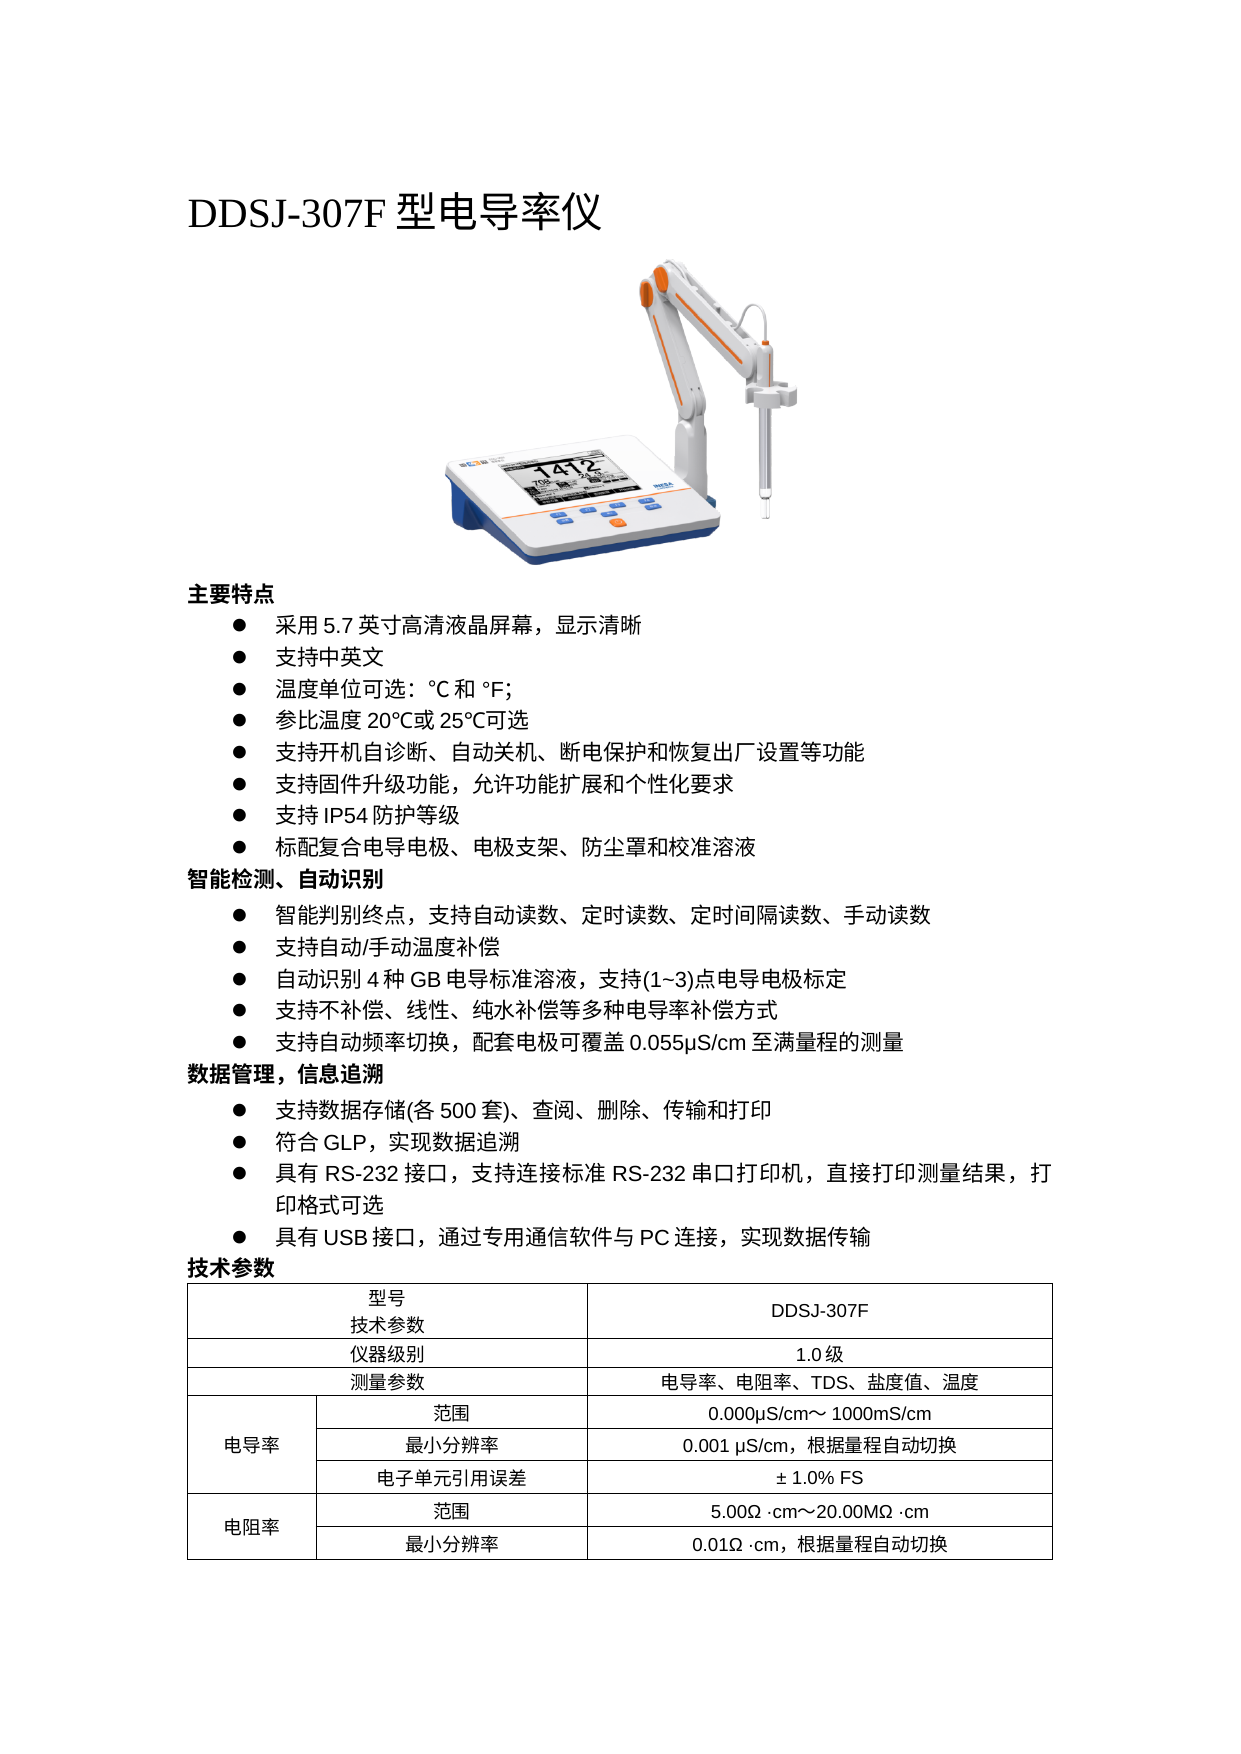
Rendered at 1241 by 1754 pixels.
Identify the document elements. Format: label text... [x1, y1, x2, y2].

table_cell 电子单元引用误差 [317, 1461, 587, 1493]
text 采用5.7英寸高清液晶屏幕，显示清晰 [231, 608, 1053, 640]
text 支持IP54防护等级 [231, 798, 1053, 830]
table_cell 仪器级别 [188, 1339, 587, 1367]
text 技术参数 [187, 1251, 1053, 1283]
text 支持固件升级功能，允许功能扩展和个性化要求 [231, 767, 1053, 798]
table_cell 5.00Ω ·cm～20.00MΩ ·cm [588, 1494, 1052, 1526]
table_header 型号 技术参数 [188, 1284, 587, 1338]
table_cell 最小分辨率 [317, 1429, 587, 1460]
table_cell ± 1.0% FS [588, 1461, 1052, 1493]
text 符合GLP，实现数据追溯 [231, 1124, 1053, 1156]
table_cell 最小分辨率 [317, 1527, 587, 1559]
text 温度单位可选：℃ 和 °F； [231, 672, 1053, 703]
text 支持开机自诊断、自动关机、断电保护和恢复出厂设置等功能 [231, 735, 1053, 767]
picture [432, 247, 808, 577]
table_cell 0.000μS/cm～ 1000mS/cm [588, 1396, 1052, 1428]
table_cell 0.01Ω ·cm，根据量程自动切换 [588, 1527, 1052, 1559]
table_header DDSJ-307F [588, 1284, 1052, 1338]
table_cell 测量参数 [188, 1368, 587, 1395]
text 具有RS-232接口，支持连接标准RS-232串口打印机，直接打印测量结果，打印格式可选 [231, 1156, 1053, 1219]
text 参比温度20℃或25℃可选 [231, 703, 1053, 735]
table_cell 电导率 [188, 1396, 316, 1493]
text 智能判别终点，支持自动读数、定时读数、定时间隔读数、手动读数 [231, 898, 1053, 930]
text 支持数据存储(各500套)、查阅、删除、传输和打印 [231, 1093, 1053, 1124]
text 标配复合电导电极、电极支架、防尘罩和校准溶液 [231, 830, 1053, 862]
text 支持自动/手动温度补偿 [231, 930, 1053, 962]
text 自动识别4种GB电导标准溶液，支持(1~3)点电导电极标定 [231, 962, 1053, 993]
subtitle DDSJ-307F型电导率仪 [187, 179, 1053, 239]
text 支持自动频率切换，配套电极可覆盖0.055μS/cm至满量程的测量 [231, 1025, 1053, 1057]
text 智能检测、自动识别 [187, 862, 1053, 893]
table_cell 电阻率 [188, 1494, 316, 1559]
text 支持不补偿、线性、纯水补偿等多种电导率补偿方式 [231, 993, 1053, 1025]
table_cell 范围 [317, 1396, 587, 1428]
table_cell 电导率、电阻率、TDS、盐度值、温度 [588, 1368, 1052, 1395]
text 主要特点 [187, 577, 1053, 608]
table_cell 范围 [317, 1494, 587, 1526]
text 具有USB接口，通过专用通信软件与PC连接，实现数据传输 [231, 1219, 1053, 1251]
text 支持中英文 [231, 640, 1053, 672]
text 数据管理，信息追溯 [187, 1057, 1053, 1088]
table_cell 0.001 μS/cm，根据量程自动切换 [588, 1429, 1052, 1460]
table_cell 1.0级 [588, 1339, 1052, 1367]
